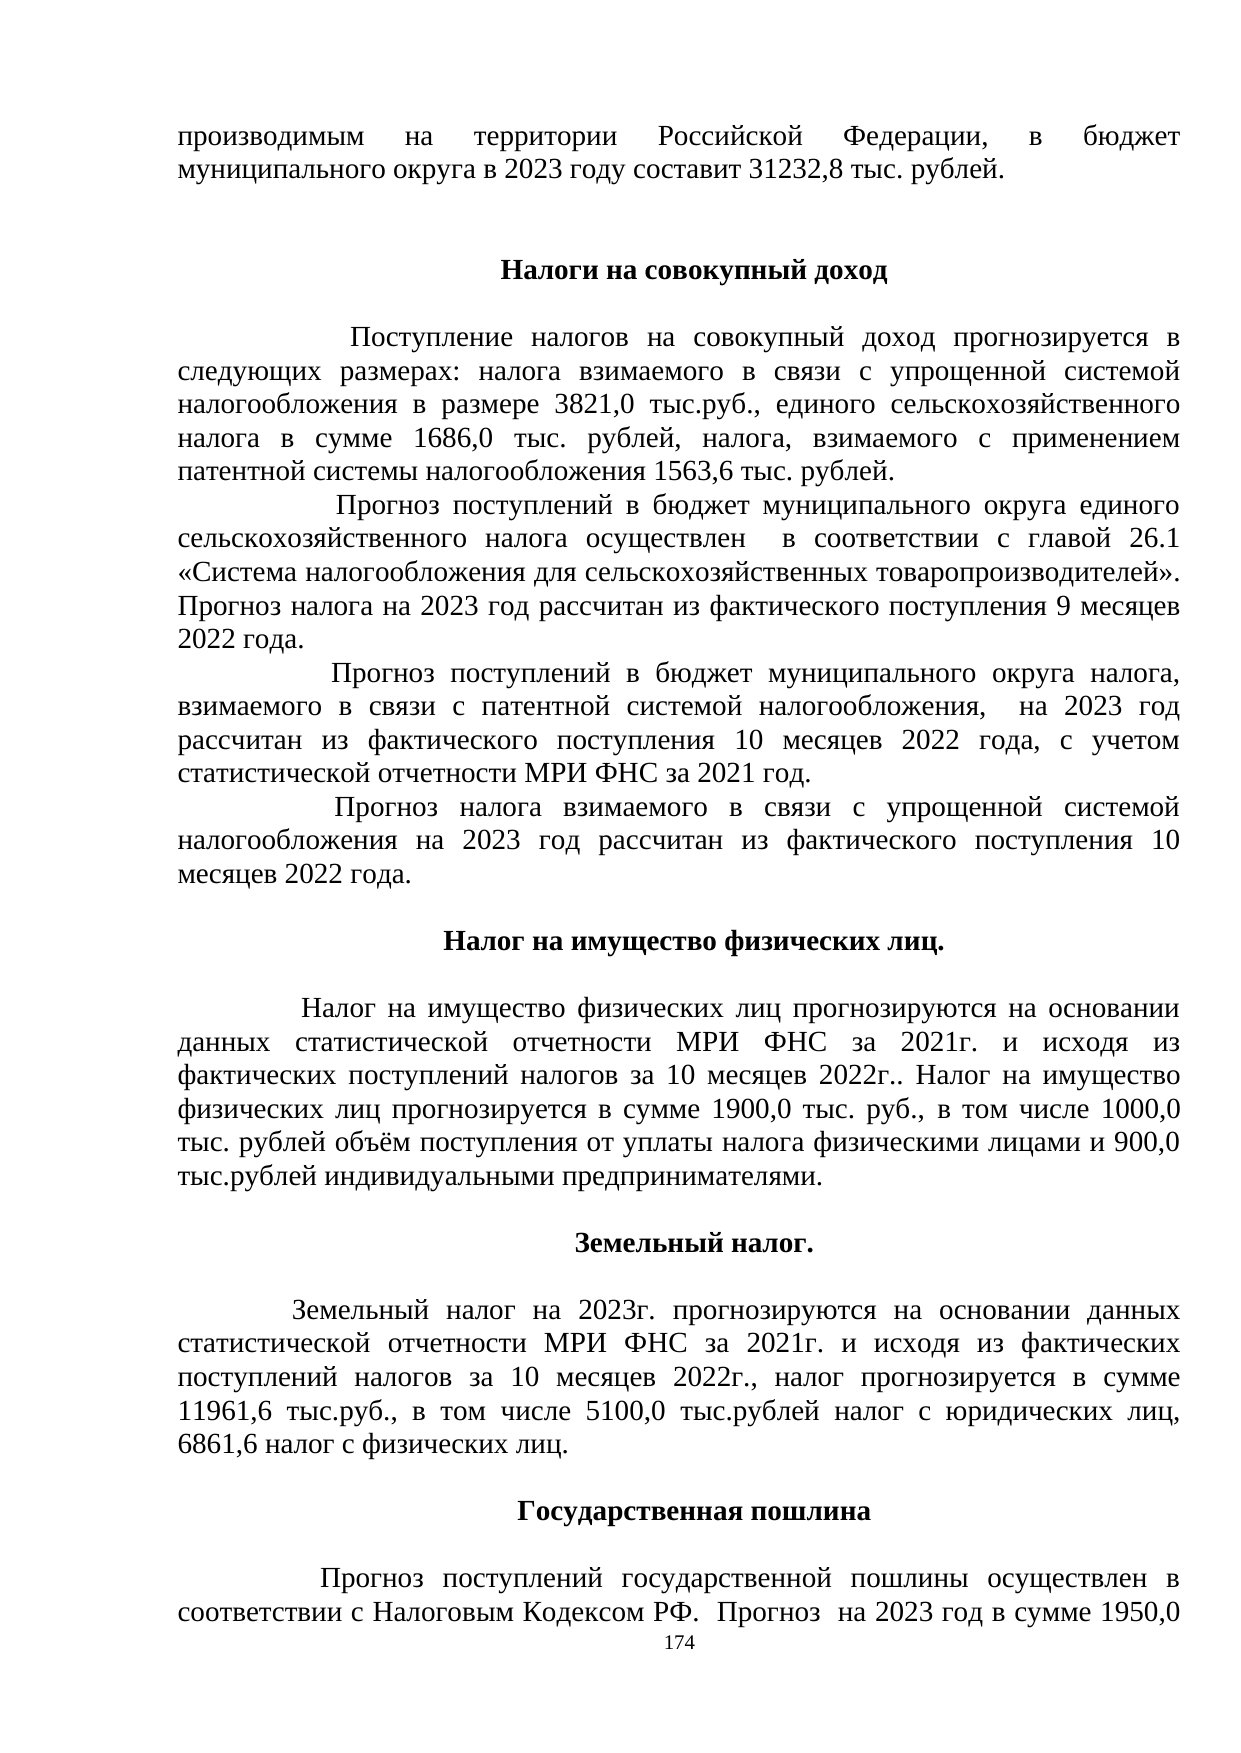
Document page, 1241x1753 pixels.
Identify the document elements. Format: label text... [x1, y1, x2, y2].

text Налог на имущество физических лиц. [177, 923, 1181, 957]
text Поступление налогов на совокупный доход прогнозируется в следующих размерах: налога взимаемого в связи с упрощенной системой налогообложения в размере 3821,0 тыс.руб., единого сельскохозяйственного налога в сумме 1686,0 тыс. рублей, налога, взимаемого с применением патентной системы налогообложения 1563,6 тыс. рублей. [177, 319, 1181, 487]
text Земельный налог на 2023г. прогнозируются на основании данных статистической отчетности МРИ ФНС за 2021г. и исходя из фактических поступлений налогов за 10 месяцев 2022г., налог прогнозируется в сумме 11961,6 тыс.руб., в том числе 5100,0 тыс.рублей налог с юридических лиц, 6861,6 налог с физических лиц. [177, 1292, 1181, 1460]
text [177, 1560, 1181, 1627]
text Прогноз поступлений в бюджет муниципального округа налога, взимаемого в связи с патентной системой налогообложения, на 2023 год рассчитан из фактического поступления 10 месяцев 2022 года, с учетом статистической отчетности МРИ ФНС за 2021 год. [177, 655, 1181, 789]
text Государственная пошлина [177, 1493, 1181, 1527]
text Земельный налог. [177, 1225, 1181, 1258]
text Налог на имущество физических лиц прогнозируются на основании данных статистической отчетности МРИ ФНС за 2021г. и исходя из фактических поступлений налогов за 10 месяцев 2022г.. Налог на имущество физических лиц прогнозируется в сумме 1900,0 тыс. руб., в том числе 1000,0 тыс. рублей объём поступления от уплаты налога физическими лицами и 900,0 тыс.рублей индивидуальными предпринимателями. [177, 990, 1181, 1191]
text Налоги на совокупный доход [177, 252, 1181, 286]
text Прогноз налога взимаемого в связи с упрощенной системой налогообложения на 2023 год рассчитан из фактического поступления 10 месяцев 2022 года. [177, 789, 1181, 889]
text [177, 118, 1181, 185]
text Прогноз поступлений в бюджет муниципального округа единого сельскохозяйственного налога осуществлен в соответствии с главой 26.1 «Система налогообложения для сельскохозяйственных товаропроизводителей». Прогноз налога на 2023 год рассчитан из фактического поступления 9 месяцев 2022 года. [177, 487, 1181, 655]
